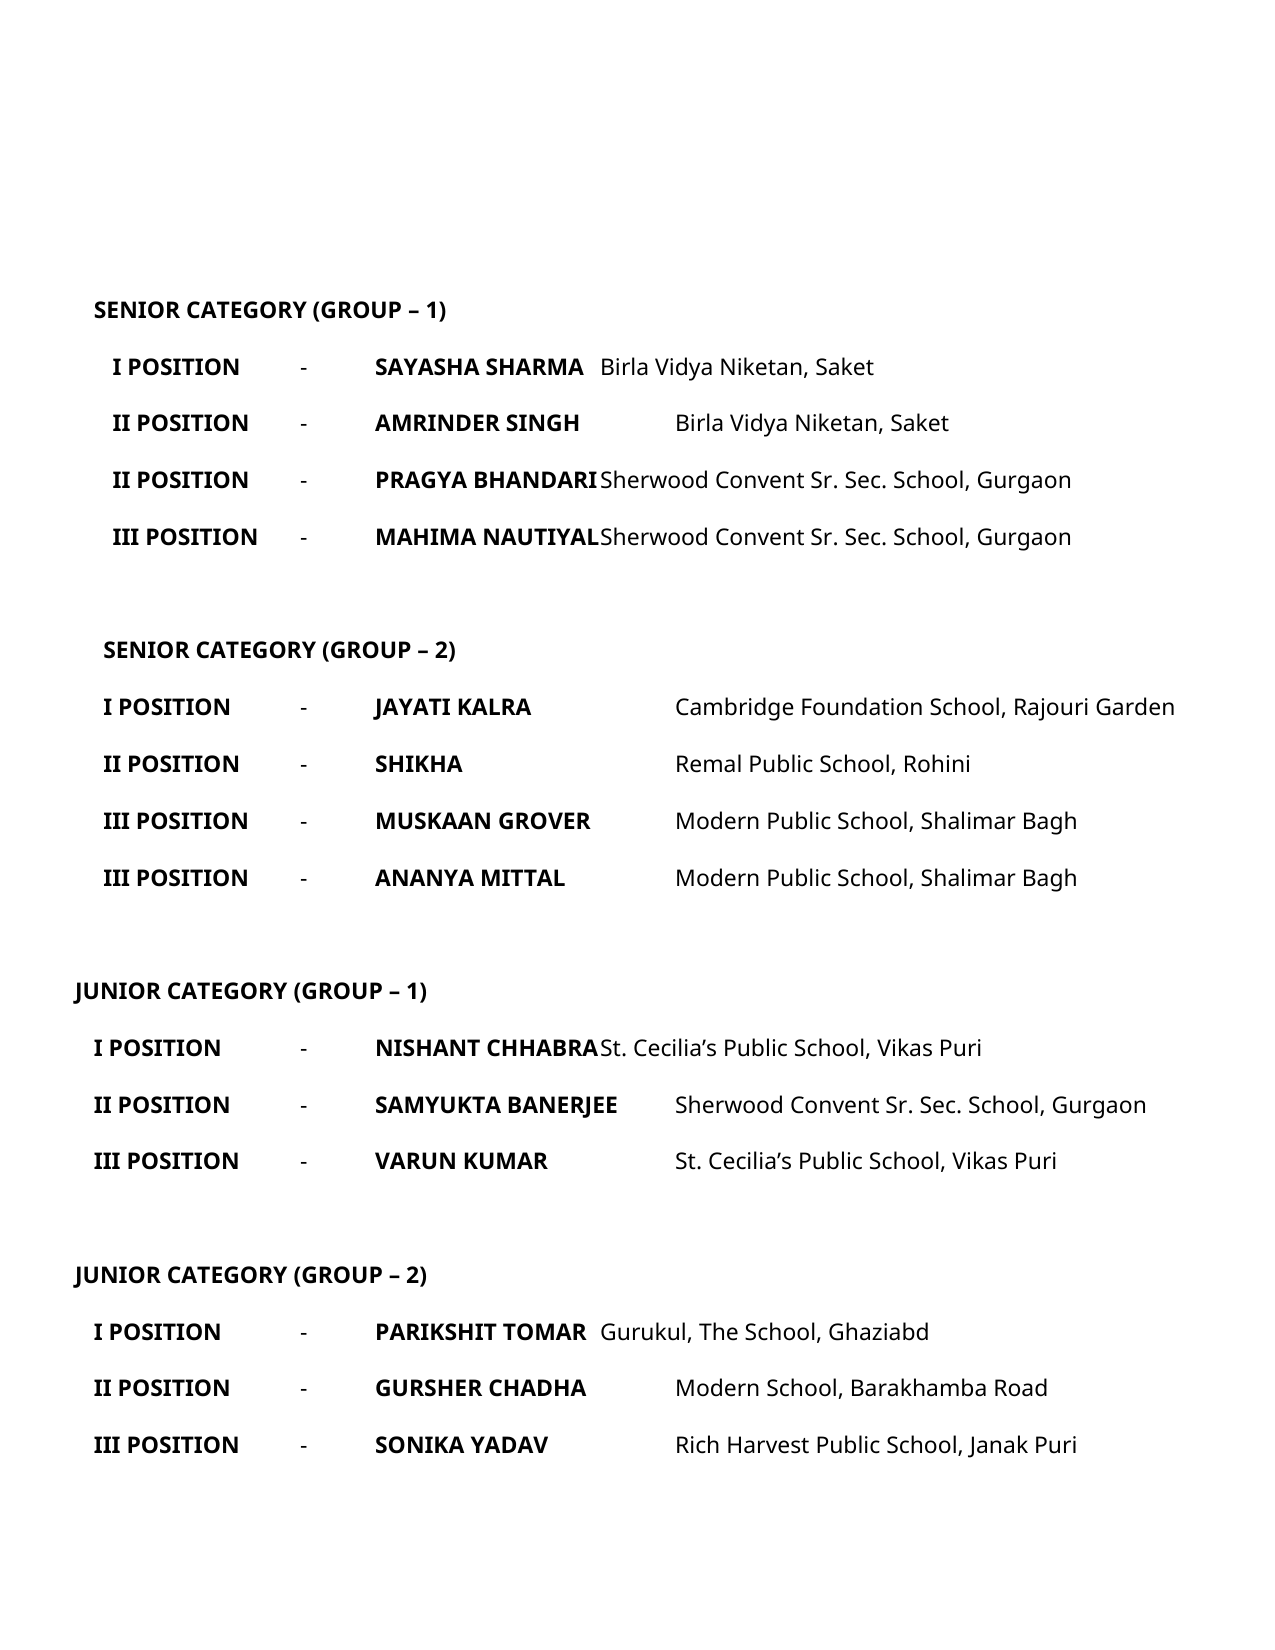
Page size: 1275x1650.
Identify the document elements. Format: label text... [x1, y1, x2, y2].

text I POSITION - SAYASHA SHARMA Birla Vidya Niketan, Saket [94, 351, 1200, 382]
text I POSITION - JAYATI KALRA Cambridge Foundation School, Rajouri Garden [103, 691, 1200, 722]
text I POSITION - NISHANT CHHABRA St. Cecilia’s Public School, Vikas Puri [75, 1032, 1200, 1063]
text JUNIOR CATEGORY (GROUP – 1) [75, 975, 1200, 1006]
text III POSITION - VARUN KUMAR St. Cecilia’s Public School, Vikas Puri [75, 1145, 1200, 1177]
text II POSITION - AMRINDER SINGH Birla Vidya Niketan, Saket [94, 407, 1200, 438]
text II POSITION - SAMYUKTA BANERJEE Sherwood Convent Sr. Sec. School, Gurgaon [75, 1088, 1200, 1120]
text II POSITION - GURSHER CHADHA Modern School, Barakhamba Road [75, 1372, 1125, 1404]
text III POSITION - ANANYA MITTAL Modern Public School, Shalimar Bagh [103, 861, 1125, 893]
text III POSITION - SONIKA YADAV Rich Harvest Public School, Janak Puri [75, 1429, 1125, 1460]
text II POSITION - PRAGYA BHANDARI Sherwood Convent Sr. Sec. School, Gurgaon [94, 464, 1200, 495]
text III POSITION - MAHIMA NAUTIYAL Sherwood Convent Sr. Sec. School, Gurgaon [94, 521, 1200, 552]
text III POSITION - MUSKAAN GROVER Modern Public School, Shalimar Bagh [103, 805, 1125, 836]
text II POSITION - SHIKHA Remal Public School, Rohini [103, 748, 1125, 779]
text SENIOR CATEGORY (GROUP – 2) [103, 634, 1125, 666]
text JUNIOR CATEGORY (GROUP – 2) [75, 1259, 1125, 1290]
text SENIOR CATEGORY (GROUP – 1) [94, 294, 1200, 325]
text I POSITION - PARIKSHIT TOMAR Gurukul, The School, Ghaziabd [75, 1316, 1125, 1347]
